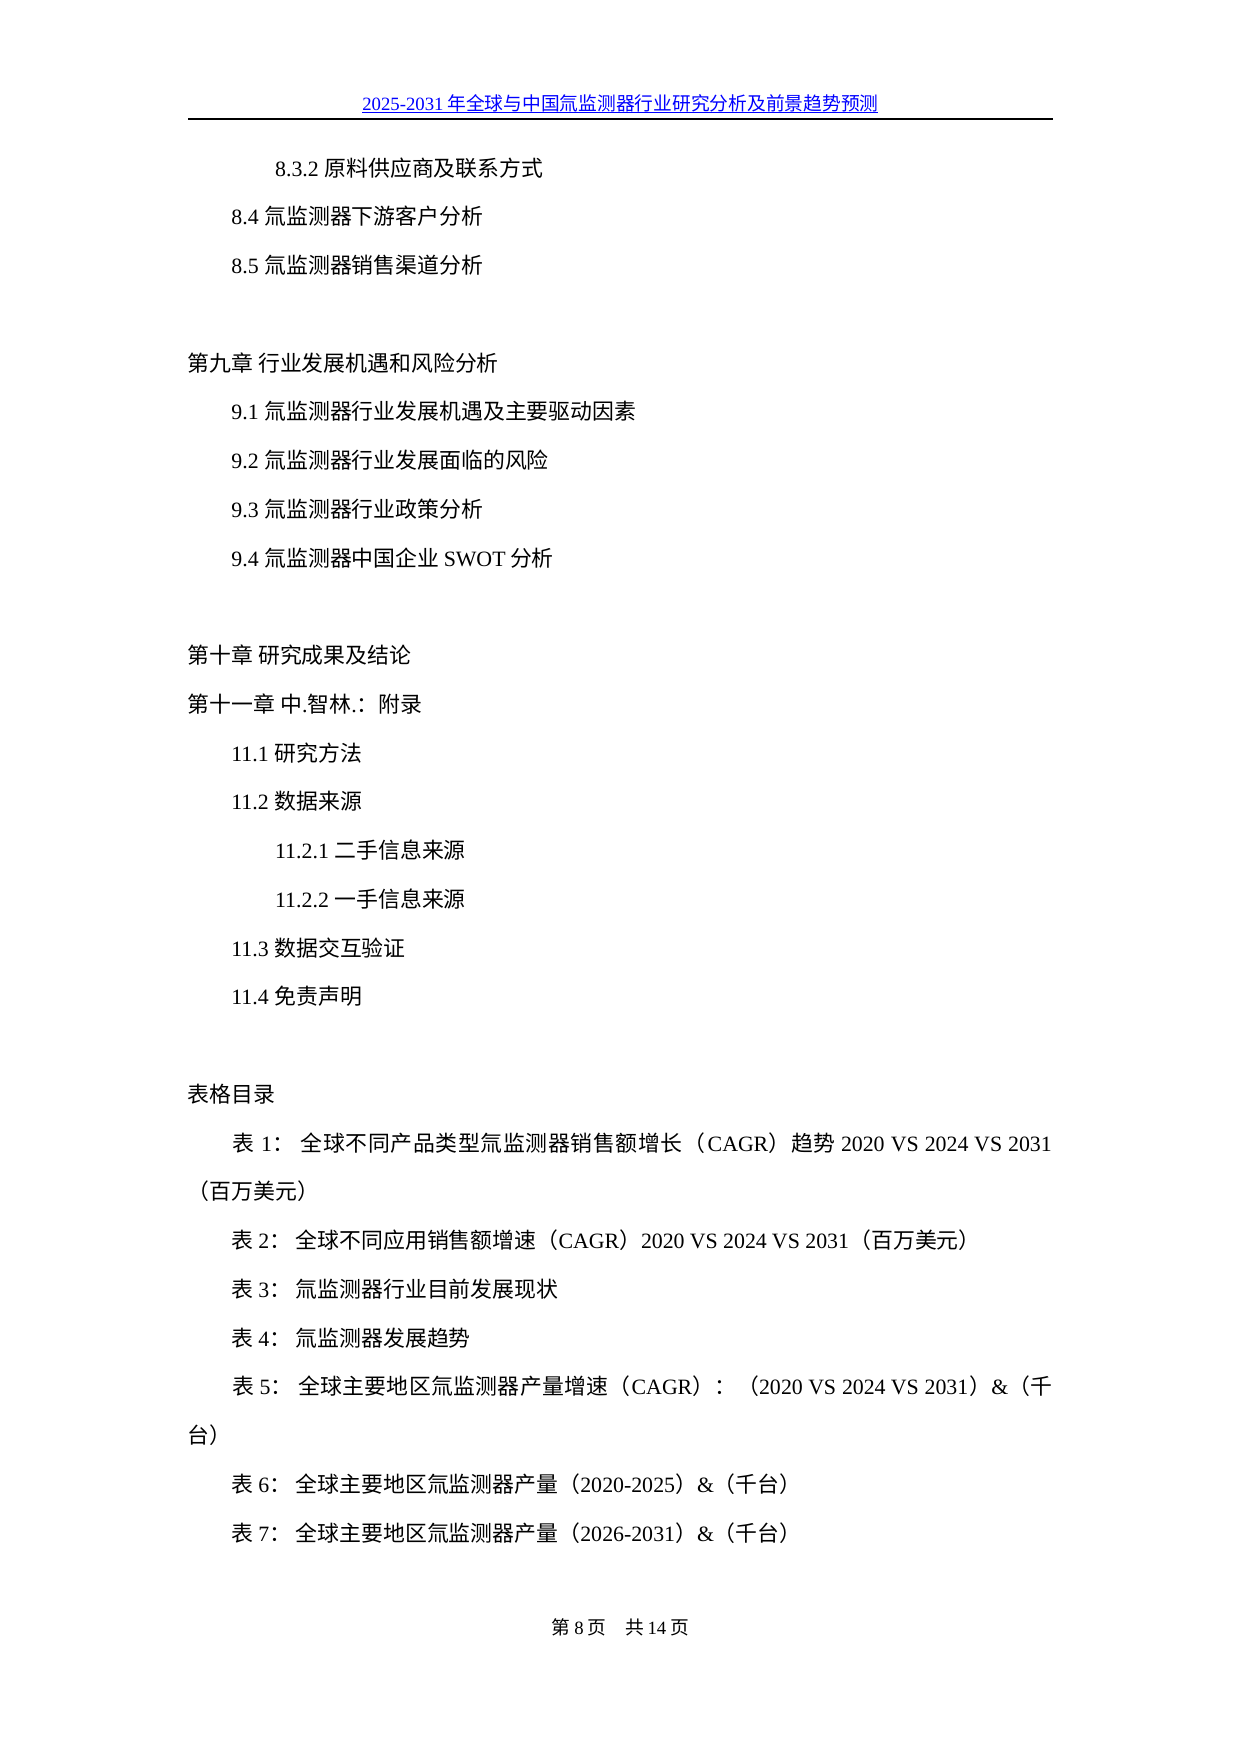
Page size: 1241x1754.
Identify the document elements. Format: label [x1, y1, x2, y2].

text [187, 150, 1053, 1548]
